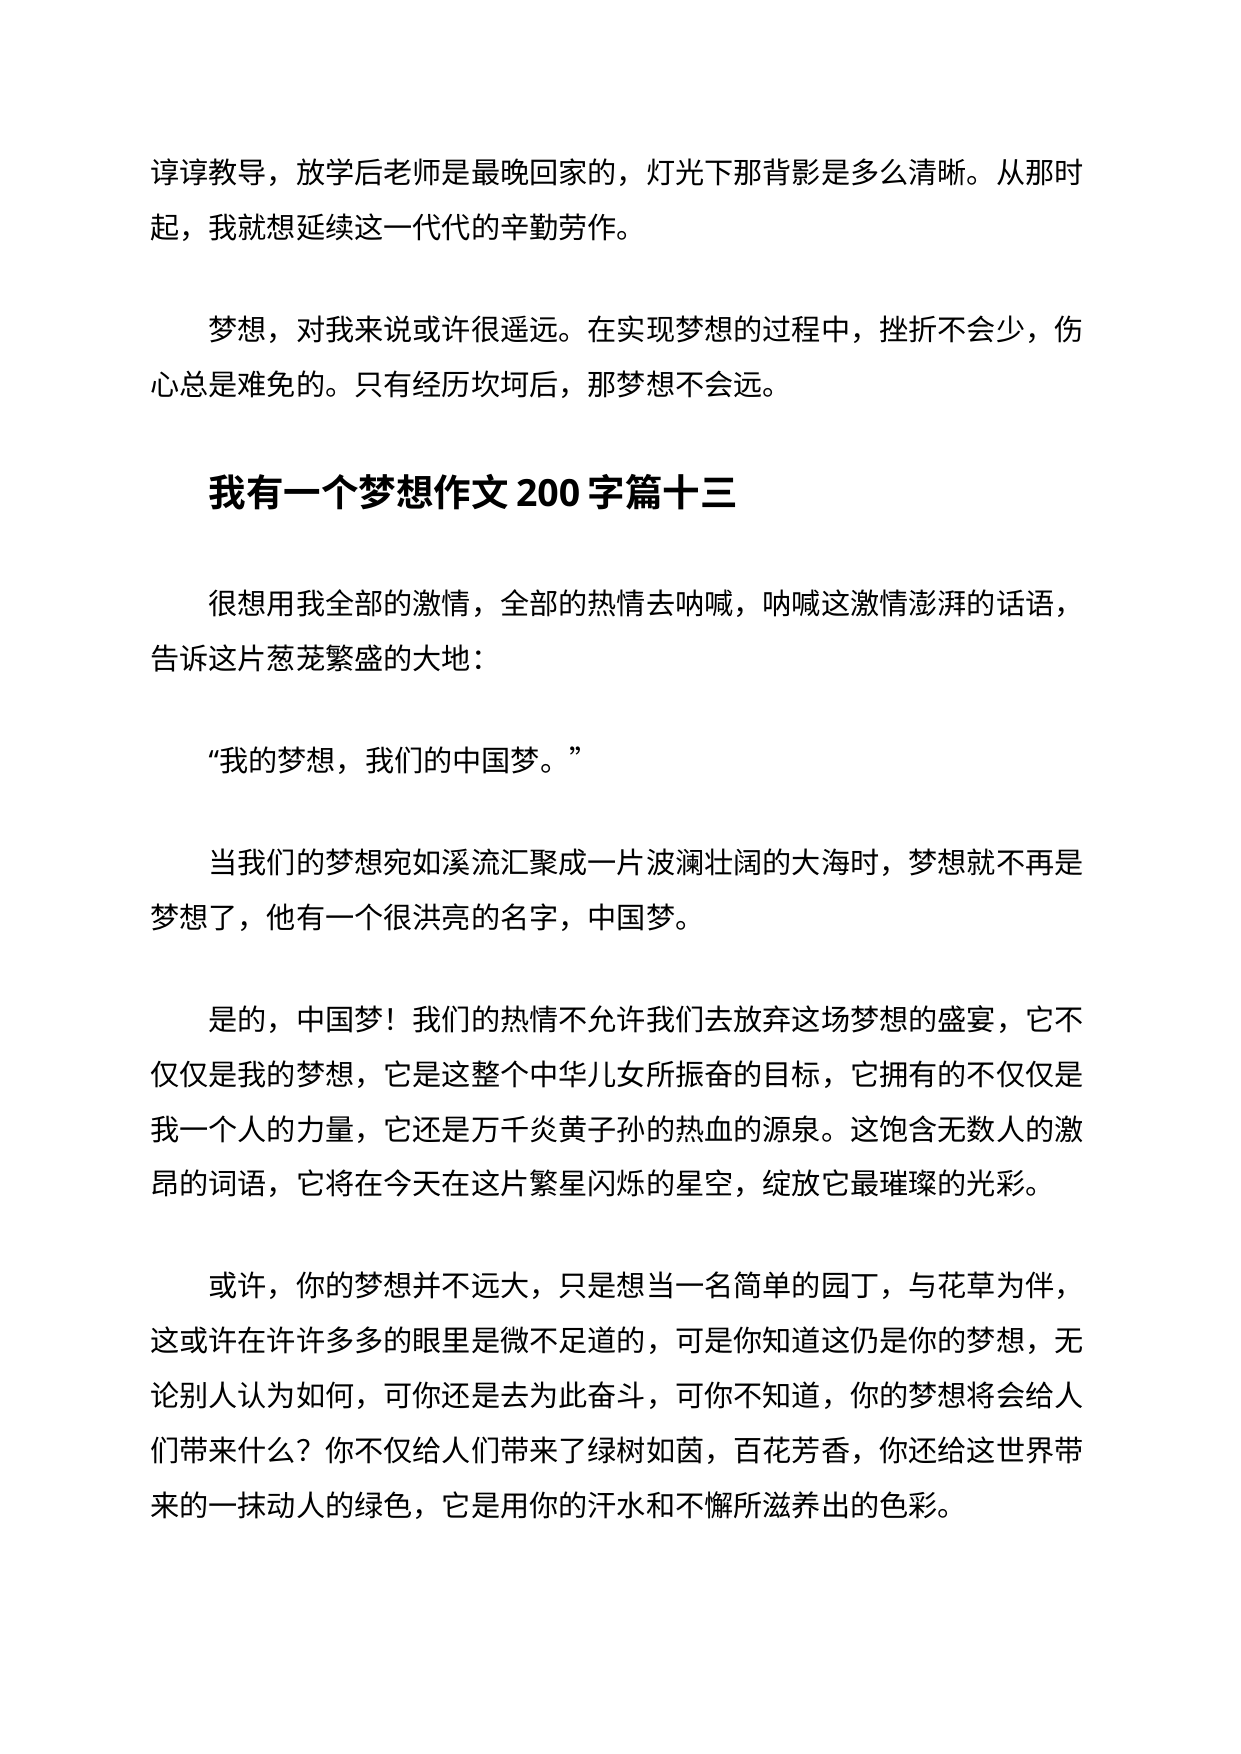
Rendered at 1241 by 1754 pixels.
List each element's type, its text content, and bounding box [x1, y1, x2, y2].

text 是的，中国梦！我们的热情不允许我们去放弃这场梦想的盛宴，它不仅仅是我的梦想，它是这整个中华儿女所振奋的目标，它拥有的不仅仅是我一个人的力量，它还是万千炎黄子孙的热血的源泉。这饱含无数人的激昂的词语，它将在今天在这片繁星闪烁的星空，绽放它最璀璨的光彩。 [150, 996, 1090, 1203]
text “我的梦想，我们的中国梦。” [150, 738, 1090, 780]
text 当我们的梦想宛如溪流汇聚成一片波澜壮阔的大海时，梦想就不再是梦想了，他有一个很洪亮的名字，中国梦。 [150, 839, 1090, 937]
text 我有一个梦想作文200字篇十三 [150, 463, 1090, 518]
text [150, 150, 1090, 247]
text 很想用我全部的激情，全部的热情去呐喊，呐喊这激情澎湃的话语，告诉这片葱茏繁盛的大地： [150, 581, 1090, 678]
text 或许，你的梦想并不远大，只是想当一名简单的园丁，与花草为伴，这或许在许许多多的眼里是微不足道的，可是你知道这仍是你的梦想，无论别人认为如何，可你还是去为此奋斗，可你不知道，你的梦想将会给人们带来什么？你不仅给人们带来了绿树如茵，百花芳香，你还给这世界带来的一抹动人的绿色，它是用你的汗水和不懈所滋养出的色彩。 [150, 1263, 1090, 1524]
text 梦想，对我来说或许很遥远。在实现梦想的过程中，挫折不会少，伤心总是难免的。只有经历坎坷后，那梦想不会远。 [150, 307, 1090, 404]
